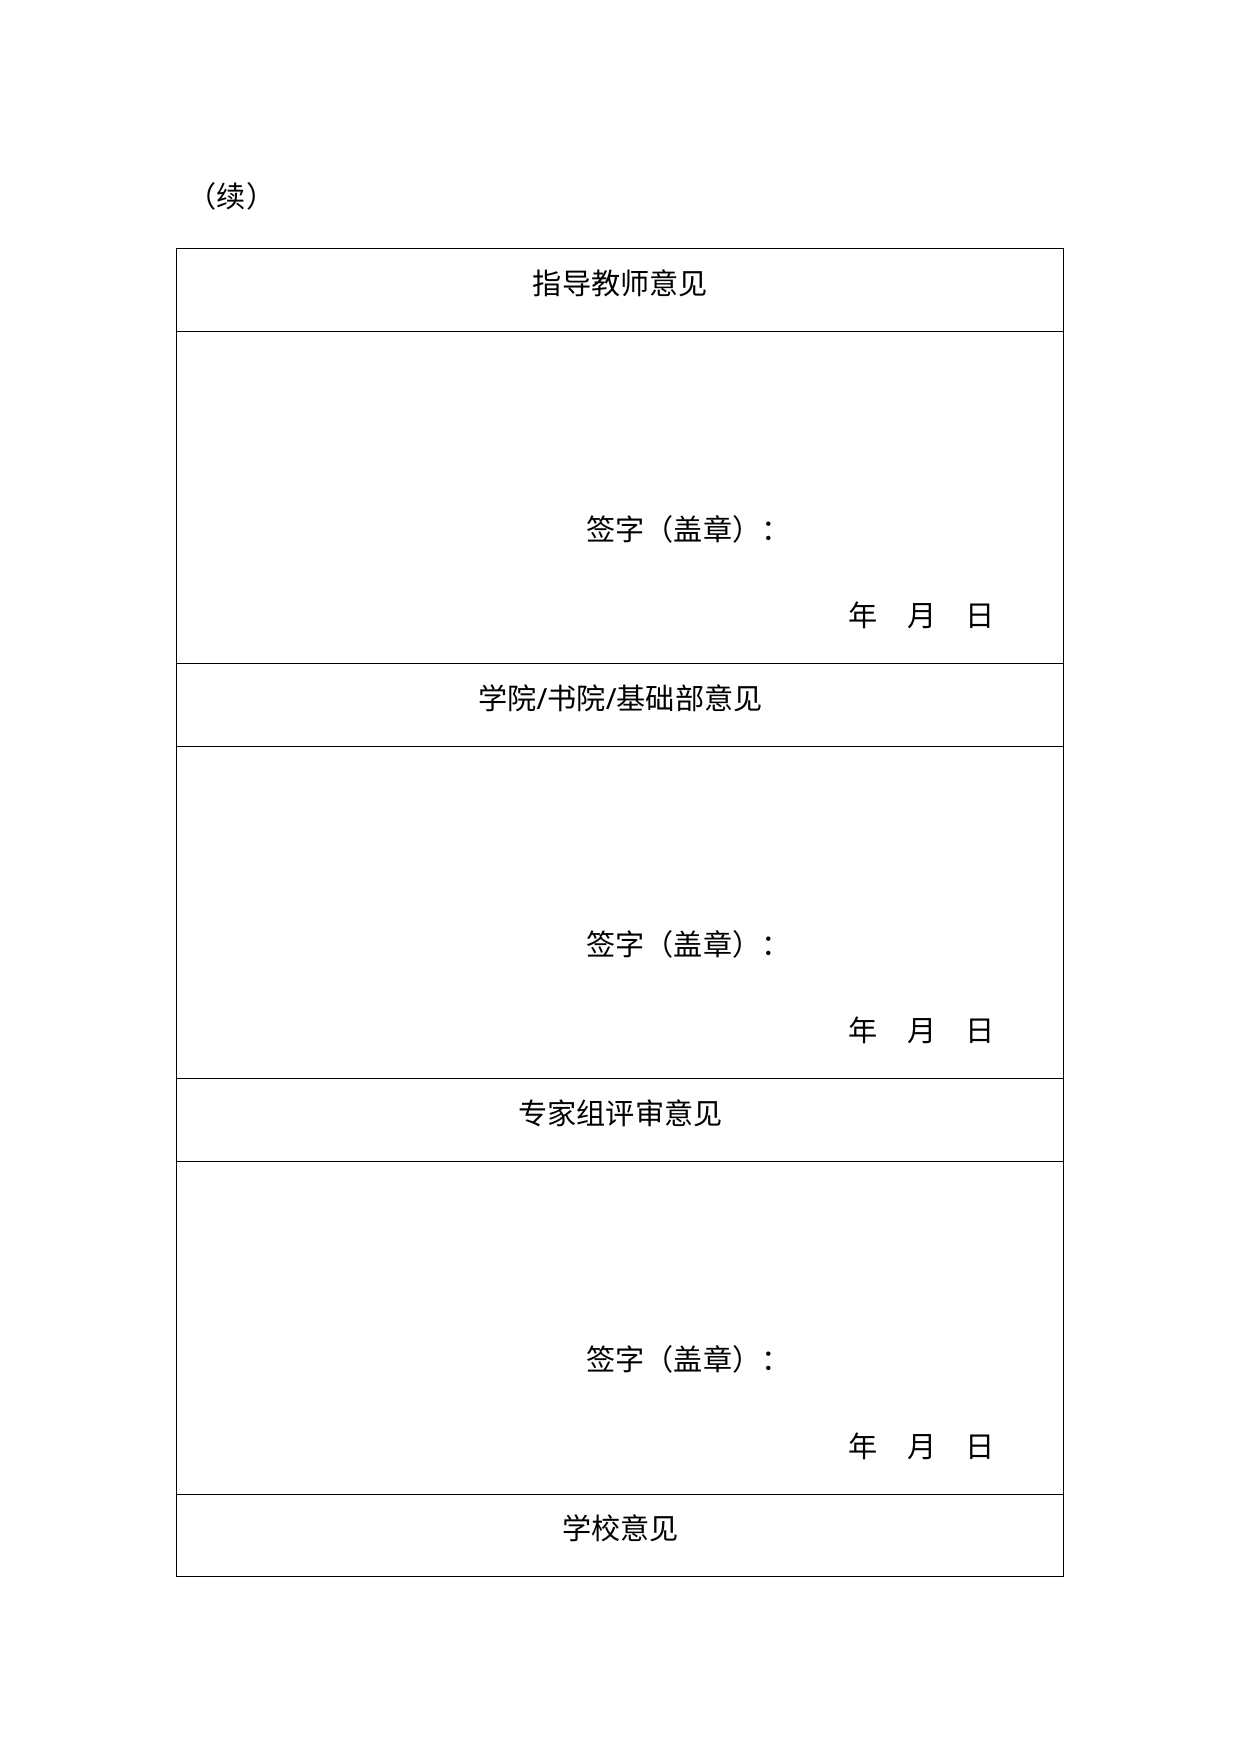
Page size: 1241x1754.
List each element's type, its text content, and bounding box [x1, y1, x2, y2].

table_cell 学校意见 [177, 1495, 1063, 1576]
table_cell 签字（盖章）： 年 月 日 [177, 747, 1063, 1078]
table_header 指导教师意见 [177, 249, 1063, 331]
table_cell 学院/书院/基础部意见 [177, 664, 1063, 746]
table_cell 签字（盖章）： 年 月 日 [177, 332, 1063, 663]
table_cell 专家组评审意见 [177, 1079, 1063, 1161]
text （续） [187, 162, 1053, 227]
table_cell 签字（盖章）： 年 月 日 [177, 1162, 1063, 1493]
